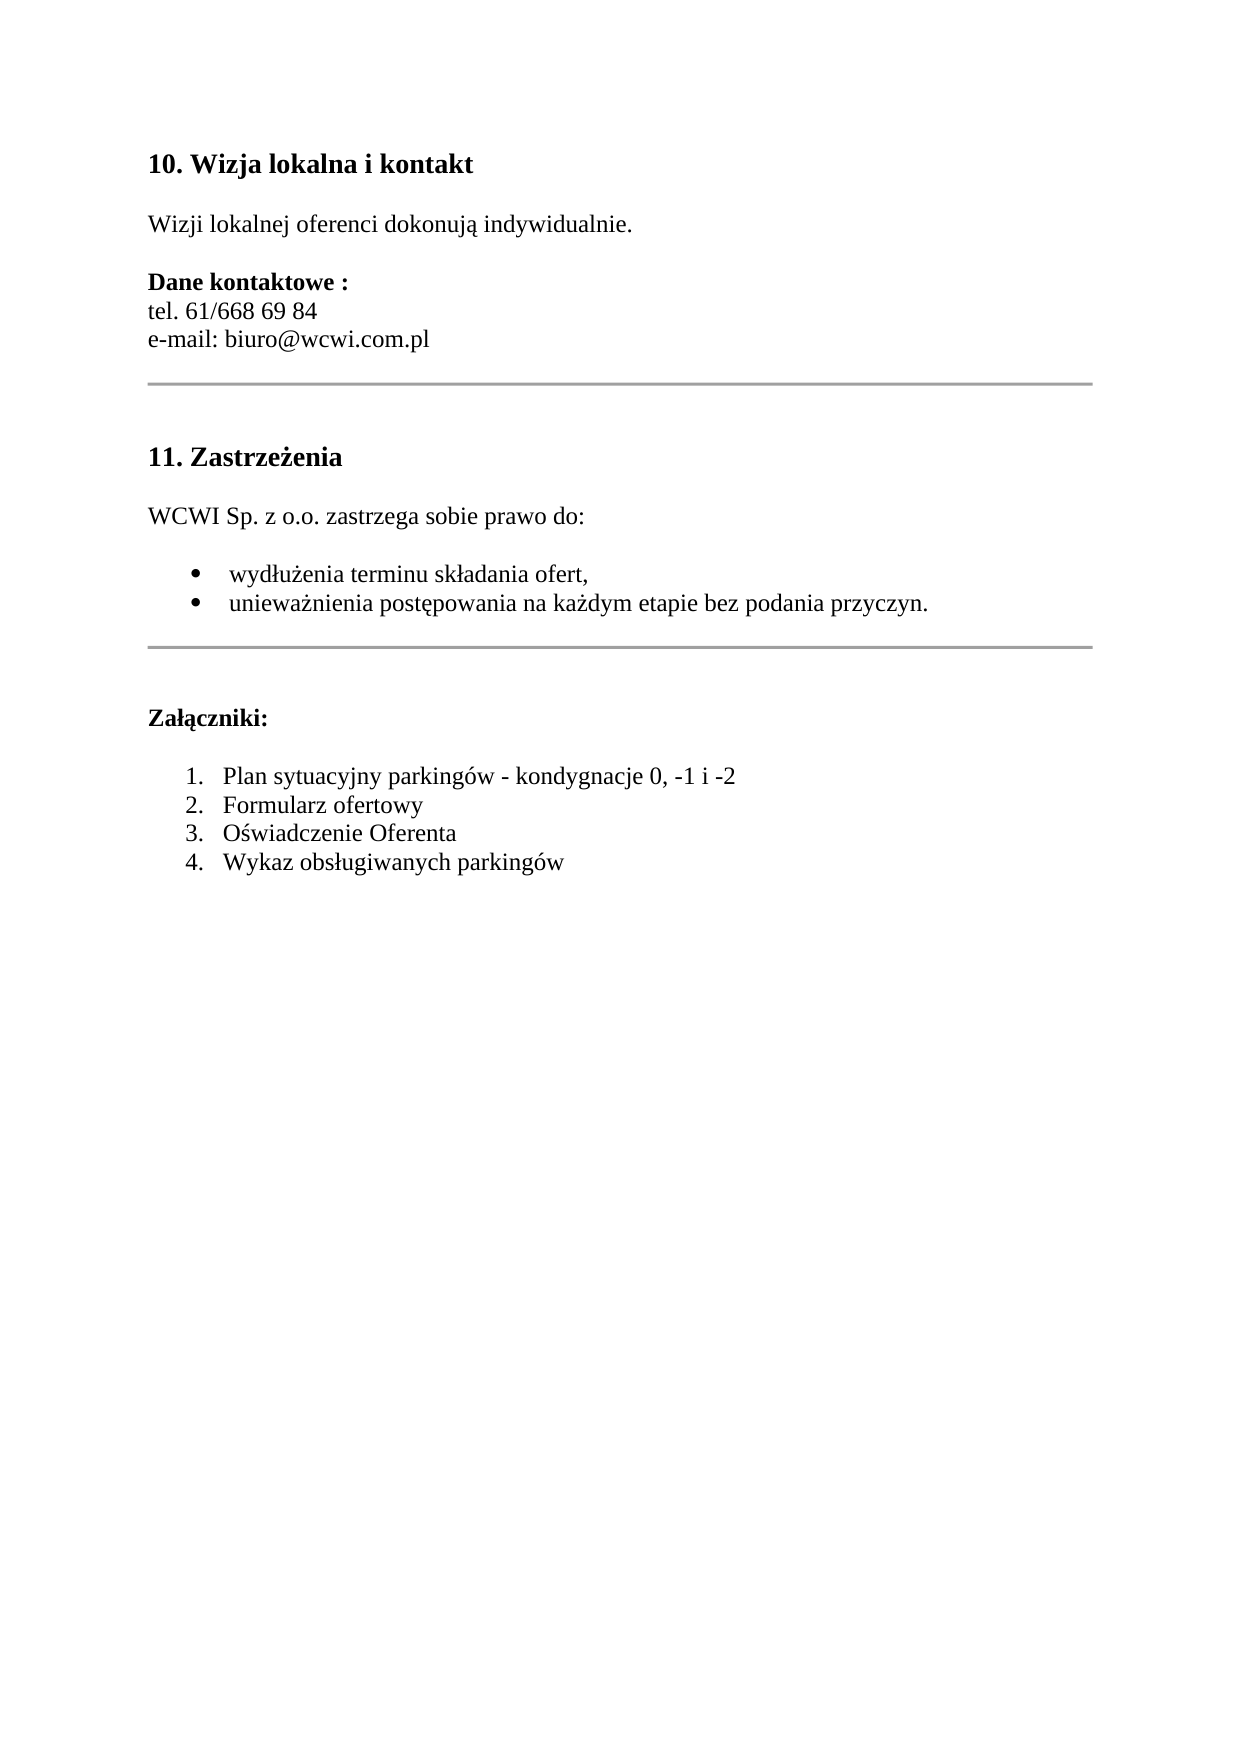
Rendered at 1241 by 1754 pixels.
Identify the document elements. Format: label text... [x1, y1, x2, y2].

list Plan sytuacyjny parkingów - kondygnacje 0, -1 i -2 [185, 761, 1093, 790]
list unieważnienia postępowania na każdym etapie bez podania przyczyn. [191, 588, 1093, 617]
list Oświadczenie Oferenta [185, 818, 1093, 847]
text WCWI Sp. z o.o. zastrzega sobie prawo do: [148, 501, 1093, 530]
text Wizji lokalnej oferenci dokonują indywidualnie. [148, 209, 1093, 238]
list Formularz ofertowy [185, 790, 1093, 818]
text 11. Zastrzeżenia [148, 440, 1093, 472]
text 10. Wizja lokalna i kontakt [148, 148, 1093, 180]
text Dane kontaktowe : tel. 61/668 69 84 e-mail: biuro@wcwi.com.pl [148, 267, 1093, 353]
list Wykaz obsługiwanych parkingów [185, 847, 1093, 876]
list wydłużenia terminu składania ofert, [191, 559, 1093, 588]
text Załączniki: [148, 703, 1093, 732]
